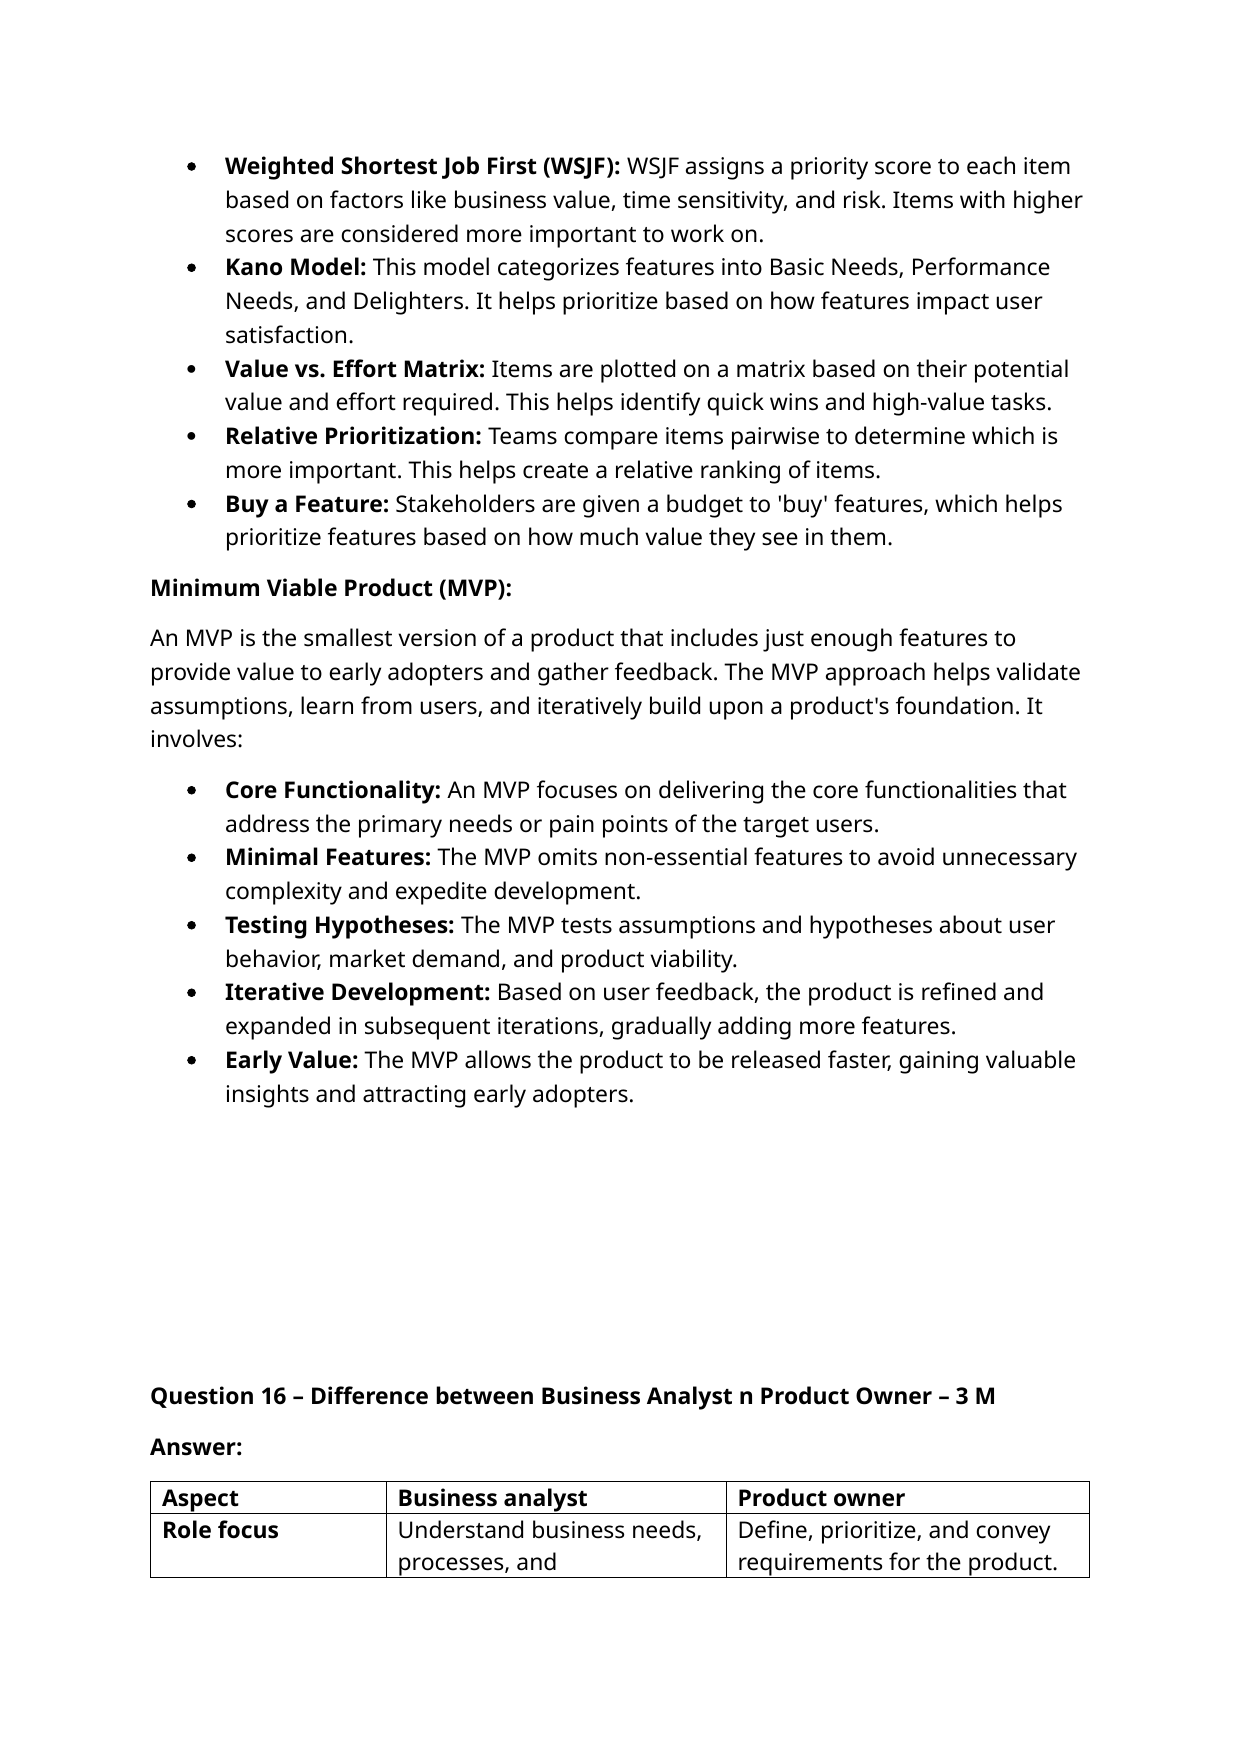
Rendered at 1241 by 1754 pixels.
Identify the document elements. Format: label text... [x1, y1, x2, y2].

list Minimal Features: The MVP omits non-essential features to avoid unnecessary complexity and expedite development. [187, 841, 1090, 906]
list Iterative Development: Based on user feedback, the product is refined and expanded in subsequent iterations, gradually adding more features. [187, 976, 1090, 1041]
table_header Product owner [727, 1482, 1089, 1513]
list Core Functionality: An MVP focuses on delivering the core functionalities that address the primary needs or pain points of the target users. [187, 774, 1090, 839]
text Question 16 – Difference between Business Analyst n Product Owner – 3 M [150, 1380, 1090, 1411]
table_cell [727, 1514, 1089, 1577]
text Answer: [150, 1430, 1090, 1462]
list Value vs. Effort Matrix: Items are plotted on a matrix based on their potential value and effort required. This helps identify quick wins and high-value tasks. [187, 352, 1090, 417]
list Early Value: The MVP allows the product to be released faster, gaining valuable insights and attracting early adopters. [187, 1044, 1090, 1109]
list Buy a Feature: Stakeholders are given a budget to 'buy' features, which helps prioritize features based on how much value they see in them. [187, 487, 1090, 552]
table_header Business analyst [387, 1482, 726, 1513]
list Kano Model: This model categorizes features into Basic Needs, Performance Needs, and Delighters. It helps prioritize based on how features impact user satisfaction. [187, 251, 1090, 350]
text An MVP is the smallest version of a product that includes just enough features to provide value to early adopters and gather feedback. The MVP approach helps validate assumptions, learn from users, and iteratively build upon a product's foundation. It involves: [150, 622, 1090, 754]
list Relative Prioritization: Teams compare items pairwise to determine which is more important. This helps create a relative ranking of items. [187, 420, 1090, 485]
table_header Aspect [151, 1482, 386, 1513]
list Weighted Shortest Job First (WSJF): WSJF assigns a priority score to each item based on factors like business value, time sensitivity, and risk. Items with higher scores are considered more important to work on. [187, 150, 1090, 249]
table_cell Role focus [151, 1514, 386, 1577]
text Minimum Viable Product (MVP): [150, 572, 1090, 603]
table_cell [387, 1514, 726, 1577]
list Testing Hypotheses: The MVP tests assumptions and hypotheses about user behavior, market demand, and product viability. [187, 909, 1090, 974]
